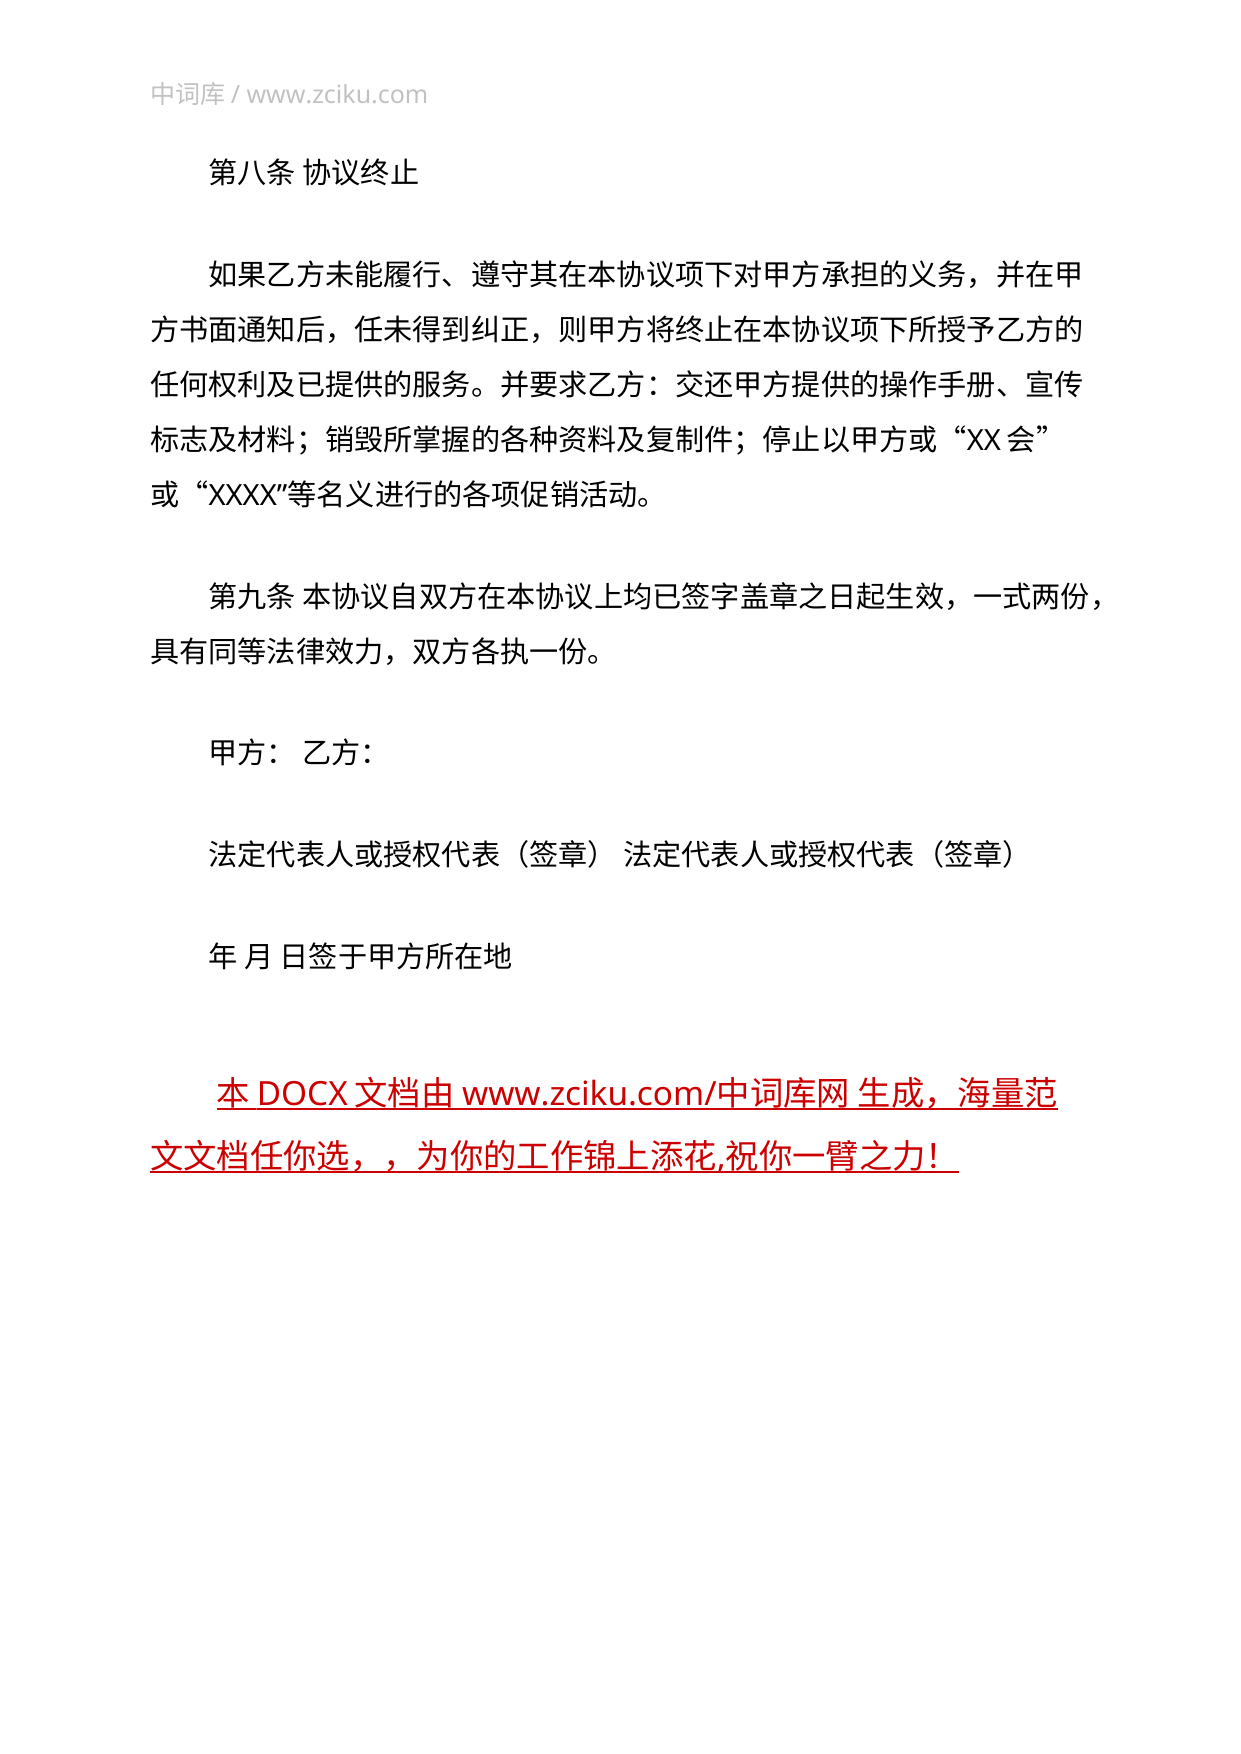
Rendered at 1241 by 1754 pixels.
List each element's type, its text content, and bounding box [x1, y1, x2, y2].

text 年 月 日签于甲方所在地 [150, 934, 1090, 976]
text 如果乙方未能履行、遵守其在本协议项下对甲方承担的义务，并在甲方书面通知后，任未得到纠正，则甲方将终止在本协议项下所授予乙方的任何权利及已提供的服务。并要求乙方：交还甲方提供的操作手册、宣传标志及材料；销毁所掌握的各种资料及复制件；停止以甲方或“XX会”或“XXXX”等名义进行的各项促销活动。 [150, 252, 1090, 514]
text 法定代表人或授权代表（签章） 法定代表人或授权代表（签章） [150, 832, 1090, 874]
text 第九条 本协议自双方在本协议上均已签字盖章之日起生效，一式两份，具有同等法律效力，双方各执一份。 [150, 573, 1090, 671]
text 甲方： 乙方： [150, 730, 1090, 772]
text 第八条 协议终止 [150, 150, 1090, 192]
text 本DOCX文档由 www.zciku.com/中词库网 生成，海量范文文档任你选，，为你的工作锦上添花,祝你一臂之力！ [150, 1067, 1090, 1178]
